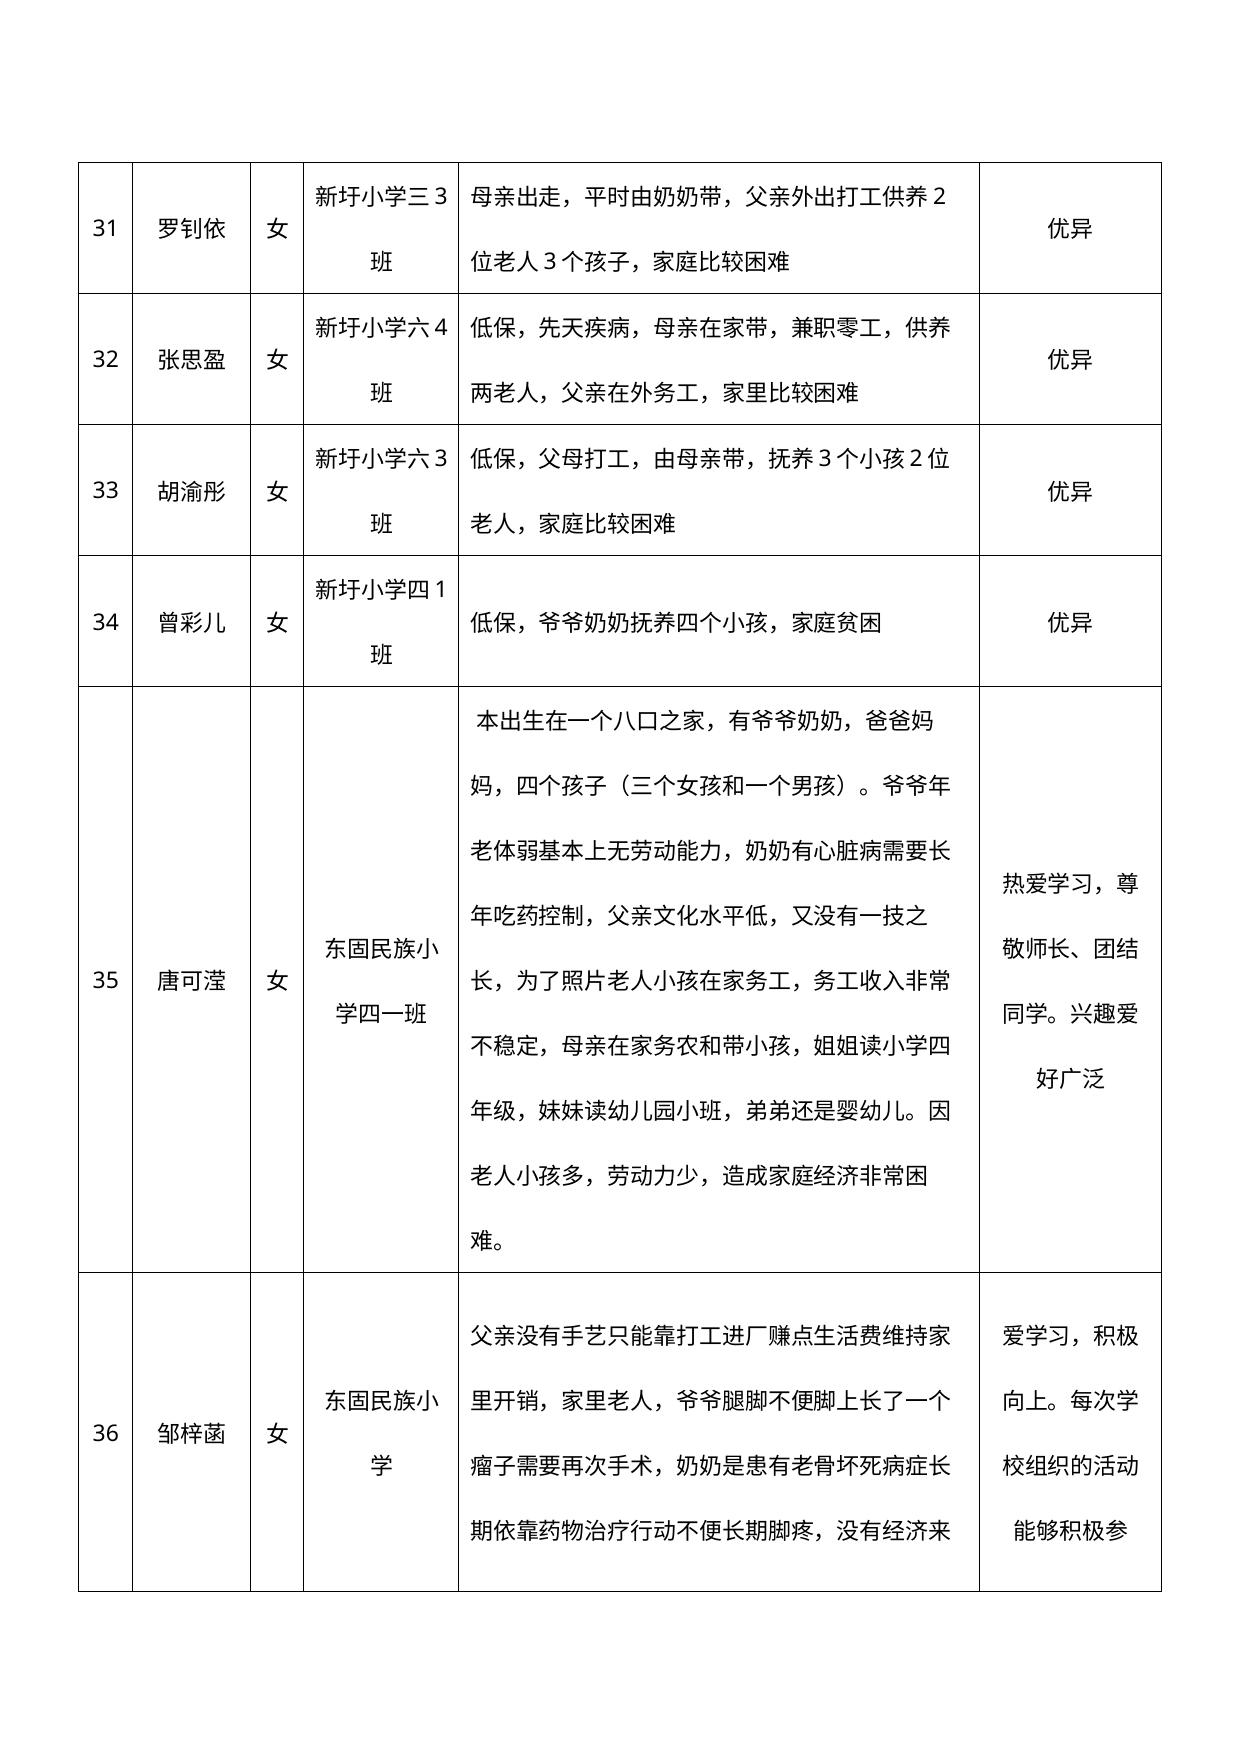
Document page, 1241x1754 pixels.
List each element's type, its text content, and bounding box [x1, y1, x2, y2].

table_cell 女 [251, 556, 303, 686]
table_cell 34 [79, 556, 132, 686]
table_cell 热爱学习，尊敬师长、团结同学。兴趣爱好广泛 [980, 687, 1161, 1272]
table_cell 36 [79, 1273, 132, 1591]
table_cell 曾彩儿 [133, 556, 250, 686]
table_cell 31 [79, 163, 132, 293]
table_cell 低保，父母打工，由母亲带，抚养3个小孩2位老人，家庭比较困难 [459, 425, 979, 555]
table_cell 女 [251, 425, 303, 555]
table_cell 新圩小学四1班 [304, 556, 458, 686]
table_cell 优异 [980, 556, 1161, 686]
table_cell 胡渝彤 [133, 425, 250, 555]
table_cell 罗钊依 [133, 163, 250, 293]
table_cell 优异 [980, 163, 1161, 293]
table_cell 邹梓菡 [133, 1273, 250, 1591]
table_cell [980, 1273, 1161, 1591]
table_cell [459, 1273, 979, 1591]
table_cell 新圩小学六3班 [304, 425, 458, 555]
table_cell 女 [251, 163, 303, 293]
table_cell 新圩小学六4班 [304, 294, 458, 424]
table_cell 女 [251, 1273, 303, 1591]
table_cell 低保，先天疾病，母亲在家带，兼职零工，供养两老人，父亲在外务工，家里比较困难 [459, 294, 979, 424]
table_cell 女 [251, 294, 303, 424]
table_cell 东固民族小学四一班 [304, 687, 458, 1272]
table_cell 唐可滢 [133, 687, 250, 1272]
table_cell 女 [251, 687, 303, 1272]
table_cell 优异 [980, 425, 1161, 555]
table_cell 新圩小学三3班 [304, 163, 458, 293]
table_cell 张思盈 [133, 294, 250, 424]
table_cell 本出生在一个八口之家，有爷爷奶奶，爸爸妈妈，四个孩子（三个女孩和一个男孩）。爷爷年老体弱基本上无劳动能力，奶奶有心脏病需要长年吃药控制，父亲文化水平低，又没有一技之长，为了照片老人小孩在家务工，务工收入非常不稳定，母亲在家务农和带小孩，姐姐读小学四年级，妹妹读幼儿园小班，弟弟还是婴幼儿。因老人小孩多，劳动力少，造成家庭经济非常困难。 [459, 687, 979, 1272]
table_cell 低保，爷爷奶奶抚养四个小孩，家庭贫困 [459, 556, 979, 686]
table_cell 35 [79, 687, 132, 1272]
table_cell 东固民族小学 [304, 1273, 458, 1591]
table_cell 优异 [980, 294, 1161, 424]
table_cell 母亲出走，平时由奶奶带，父亲外出打工供养2位老人3个孩子，家庭比较困难 [459, 163, 979, 293]
table_cell 33 [79, 425, 132, 555]
table_cell 32 [79, 294, 132, 424]
